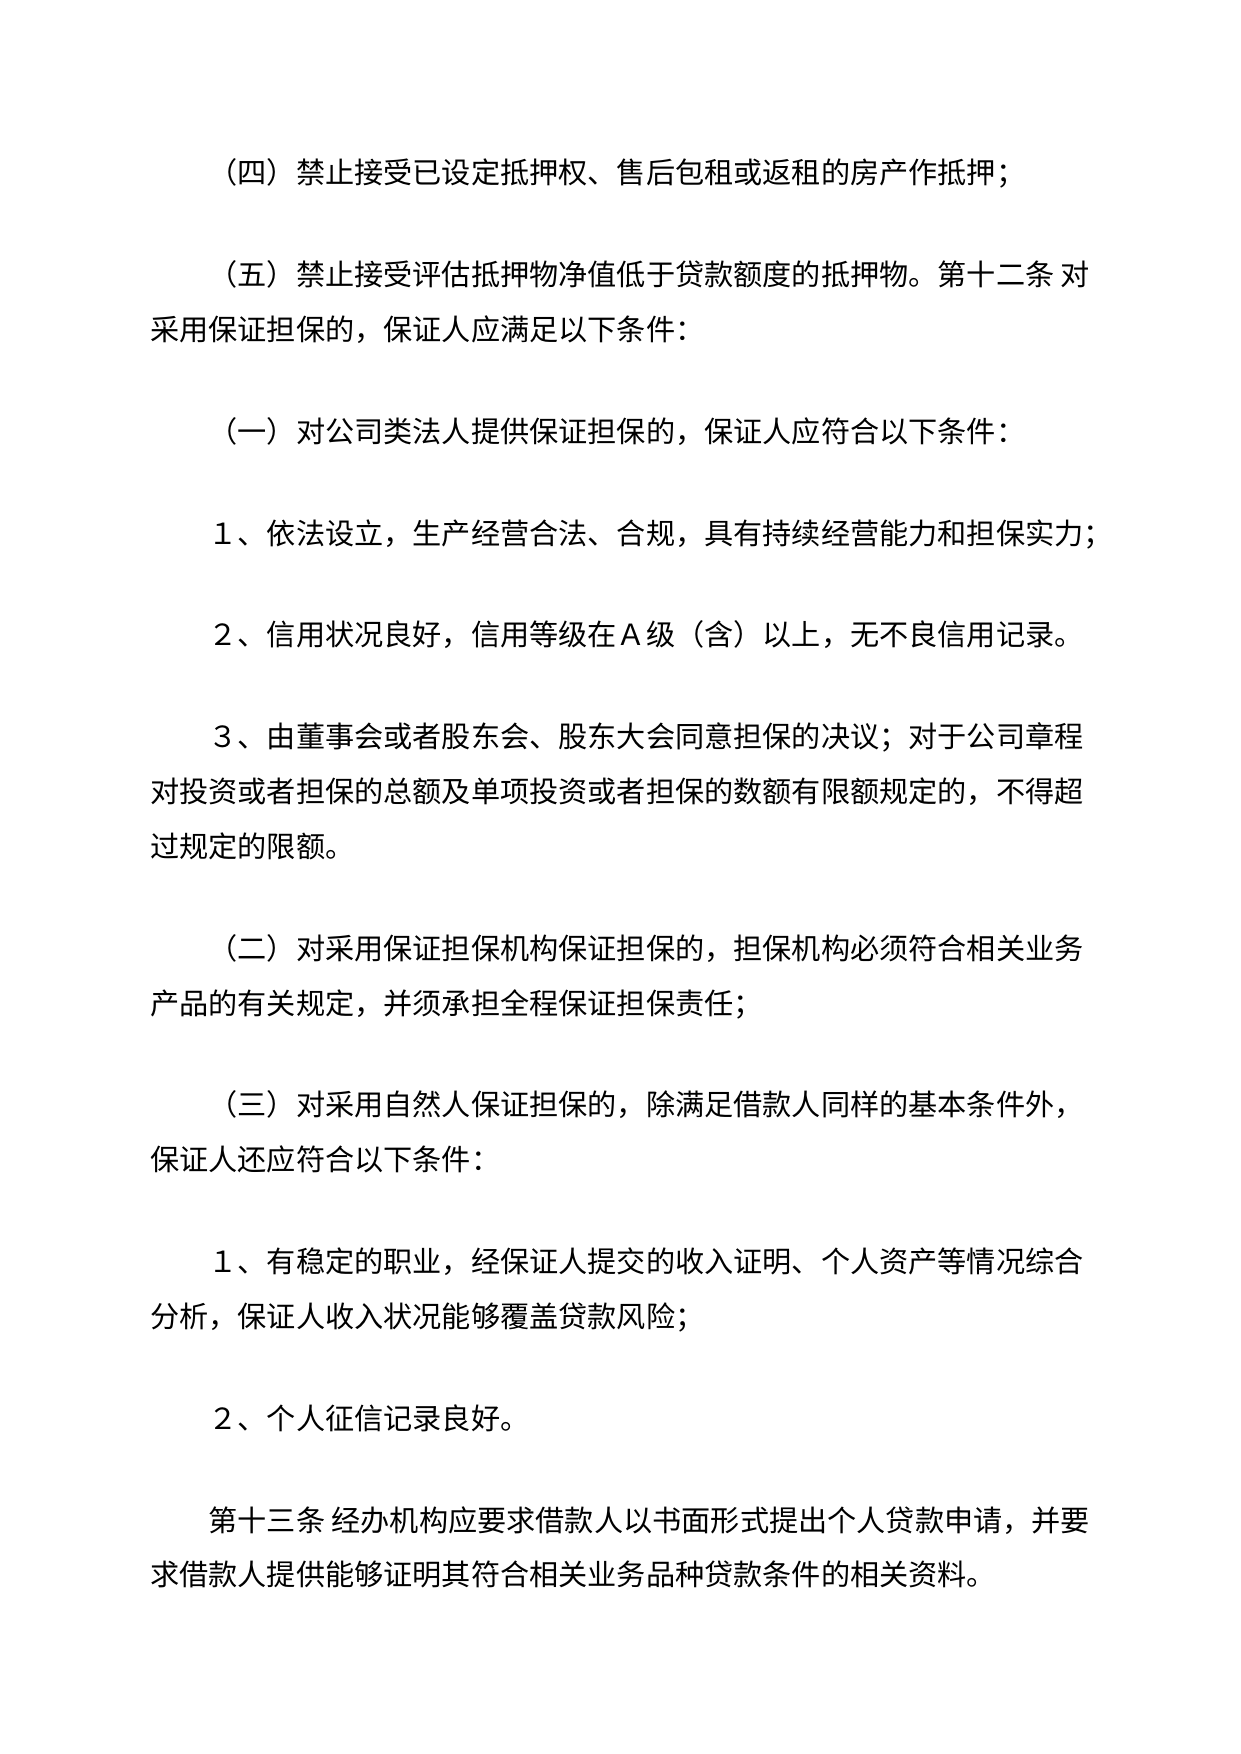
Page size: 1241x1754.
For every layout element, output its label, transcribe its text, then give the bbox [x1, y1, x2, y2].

text （四）禁止接受已设定抵押权、售后包租或返租的房产作抵押； [150, 150, 1090, 192]
text 第十三条 经办机构应要求借款人以书面形式提出个人贷款申请，并要求借款人提供能够证明其符合相关业务品种贷款条件的相关资料。 [150, 1497, 1090, 1594]
text １、依法设立，生产经营合法、合规，具有持续经营能力和担保实力； [150, 510, 1090, 552]
text ３、由董事会或者股东会、股东大会同意担保的决议；对于公司章程对投资或者担保的总额及单项投资或者担保的数额有限额规定的，不得超过规定的限额。 [150, 714, 1090, 866]
text （三）对采用自然人保证担保的，除满足借款人同样的基本条件外，保证人还应符合以下条件： [150, 1082, 1090, 1179]
text １、有稳定的职业，经保证人提交的收入证明、个人资产等情况综合分析，保证人收入状况能够覆盖贷款风险； [150, 1239, 1090, 1336]
text （一）对公司类法人提供保证担保的，保证人应符合以下条件： [150, 408, 1090, 451]
text （二）对采用保证担保机构保证担保的，担保机构必须符合相关业务产品的有关规定，并须承担全程保证担保责任； [150, 925, 1090, 1022]
text （五）禁止接受评估抵押物净值低于贷款额度的抵押物。第十二条 对采用保证担保的，保证人应满足以下条件： [150, 252, 1090, 349]
text ２、个人征信记录良好。 [150, 1395, 1090, 1438]
text ２、信用状况良好，信用等级在Ａ级（含）以上，无不良信用记录。 [150, 612, 1090, 654]
